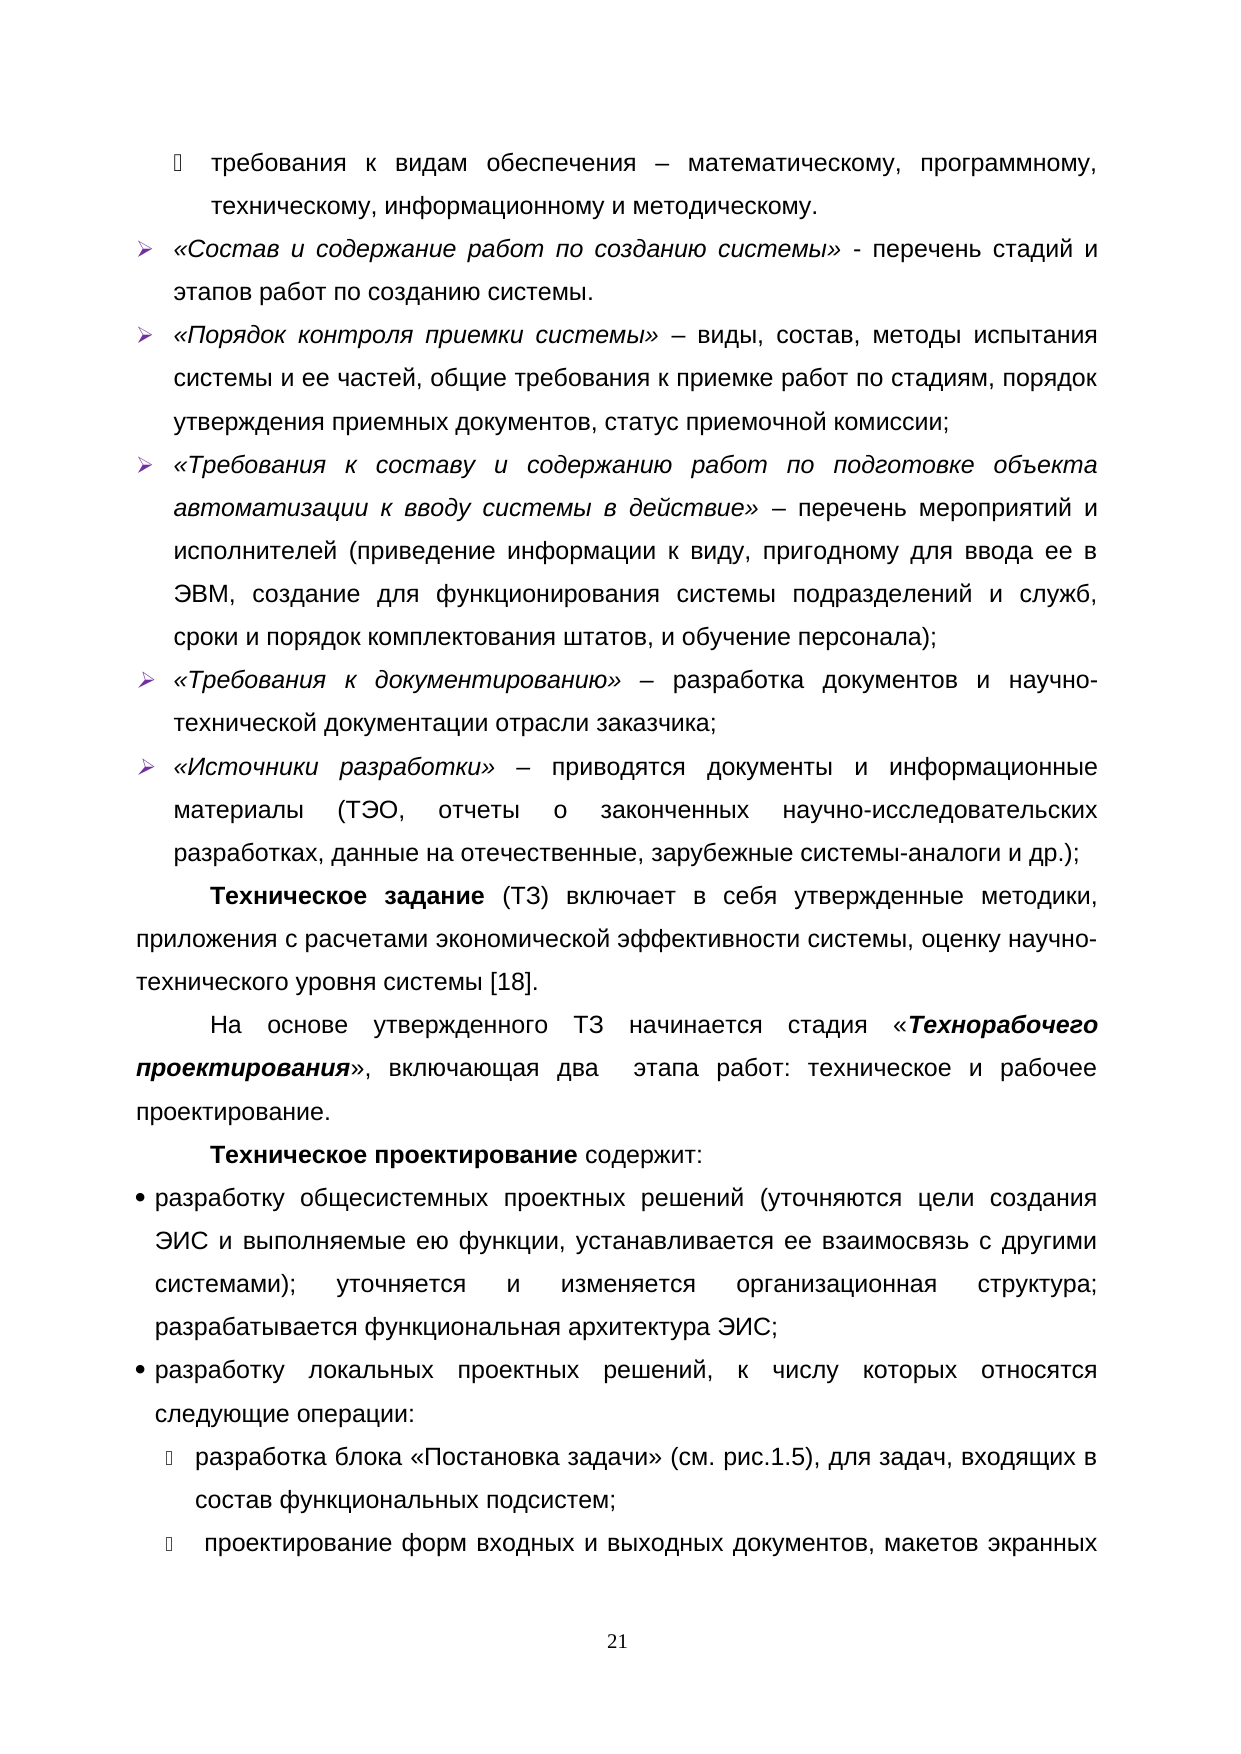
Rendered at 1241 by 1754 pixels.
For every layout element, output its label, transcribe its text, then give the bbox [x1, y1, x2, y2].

list разработку общесистемных проектных решений (уточняются цели создания ЭИС и выполняемые ею функции, устанавливается ее взаимосвязь с другими системами); уточняется и изменяется организационная структура; разрабатывается функциональная архитектура ЭИС; [136, 1183, 1098, 1341]
list «Порядок контроля приемки системы» – виды, состав, методы испытания системы и ее частей, общие требования к приемке работ по стадиям, порядок утверждения приемных документов, статус приемочной комиссии; [136, 320, 1098, 435]
list разработку локальных проектных решений, к числу которых относятся следующие операции: [136, 1355, 1098, 1427]
text На основе утвержденного ТЗ начинается стадия «Технорабочего проектирования», включающая два этапа работ: техническое и рабочее проектирование. [136, 1010, 1098, 1125]
list требования к видам обеспечения – математическому, программному, техническому, информационному и методическому. [173, 148, 1098, 220]
list «Состав и содержание работ по созданию системы» - перечень стадий и этапов работ по созданию системы. [136, 234, 1098, 306]
text Техническое задание (ТЗ) включает в себя утвержденные методики, приложения с расчетами экономической эффективности системы, оценку научно-технического уровня системы [18]. [136, 881, 1098, 996]
list «Требования к документированию» – разработка документов и научно-технической документации отрасли заказчика; [136, 665, 1098, 737]
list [165, 1528, 1098, 1557]
list «Источники разработки» – приводятся документы и информационные материалы (ТЭО, отчеты о законченных научно-исследовательских разработках, данные на отечественные, зарубежные системы-аналоги и др.); [136, 752, 1098, 867]
list разработка блока «Постановка задачи» (см. рис.1.5), для задач, входящих в состав функциональных подсистем; [165, 1442, 1098, 1514]
text Техническое проектирование содержит: [136, 1140, 1098, 1168]
list «Требования к составу и содержанию работ по подготовке объекта автоматизации к вводу системы в действие» – перечень мероприятий и исполнителей (приведение информации к виду, пригодному для ввода ее в ЭВМ, создание для функционирования системы подразделений и служб, сроки и порядок комплектования штатов, и обучение персонала); [136, 450, 1098, 651]
